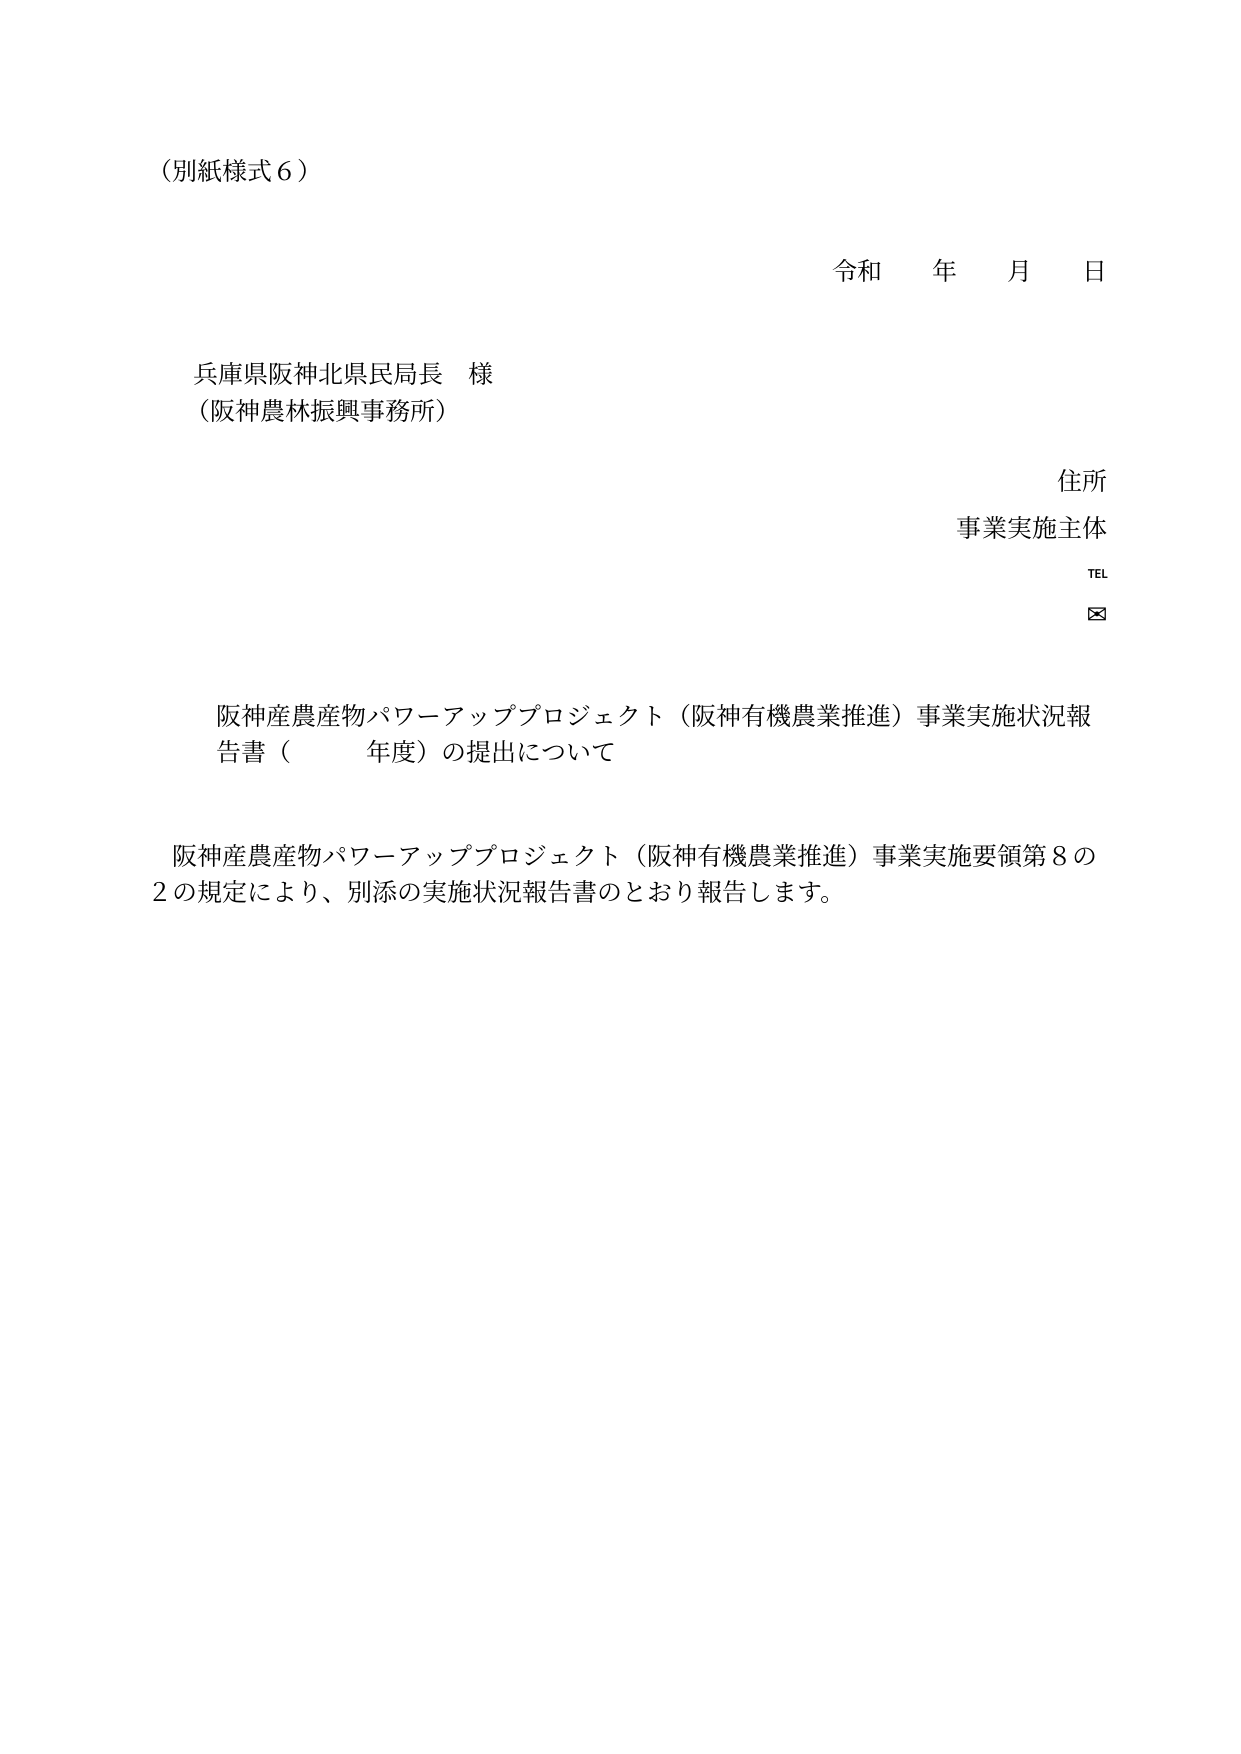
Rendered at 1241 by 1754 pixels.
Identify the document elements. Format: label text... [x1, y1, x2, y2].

text 兵庫県阪神北県民局長 様 [193, 355, 1107, 391]
text （阪神農林振興事務所） [148, 391, 1107, 427]
text ℡ [148, 547, 1108, 597]
text （別紙様式６） [148, 161, 1107, 186]
text 阪神産農産物パワーアッププロジェクト（阪神有機農業推進）事業実施状況報告書（ 年度）の提出について [216, 696, 1107, 768]
text 住所 [148, 461, 1107, 497]
text ✉ [148, 597, 1107, 631]
text 阪神産農産物パワーアッププロジェクト（阪神有機農業推進）事業実施要領第８の２の規定により、別添の実施状況報告書のとおり報告します。 [148, 836, 1107, 908]
text 事業実施主体 [148, 497, 1108, 547]
text 令和 年 月 日 [148, 251, 1107, 287]
